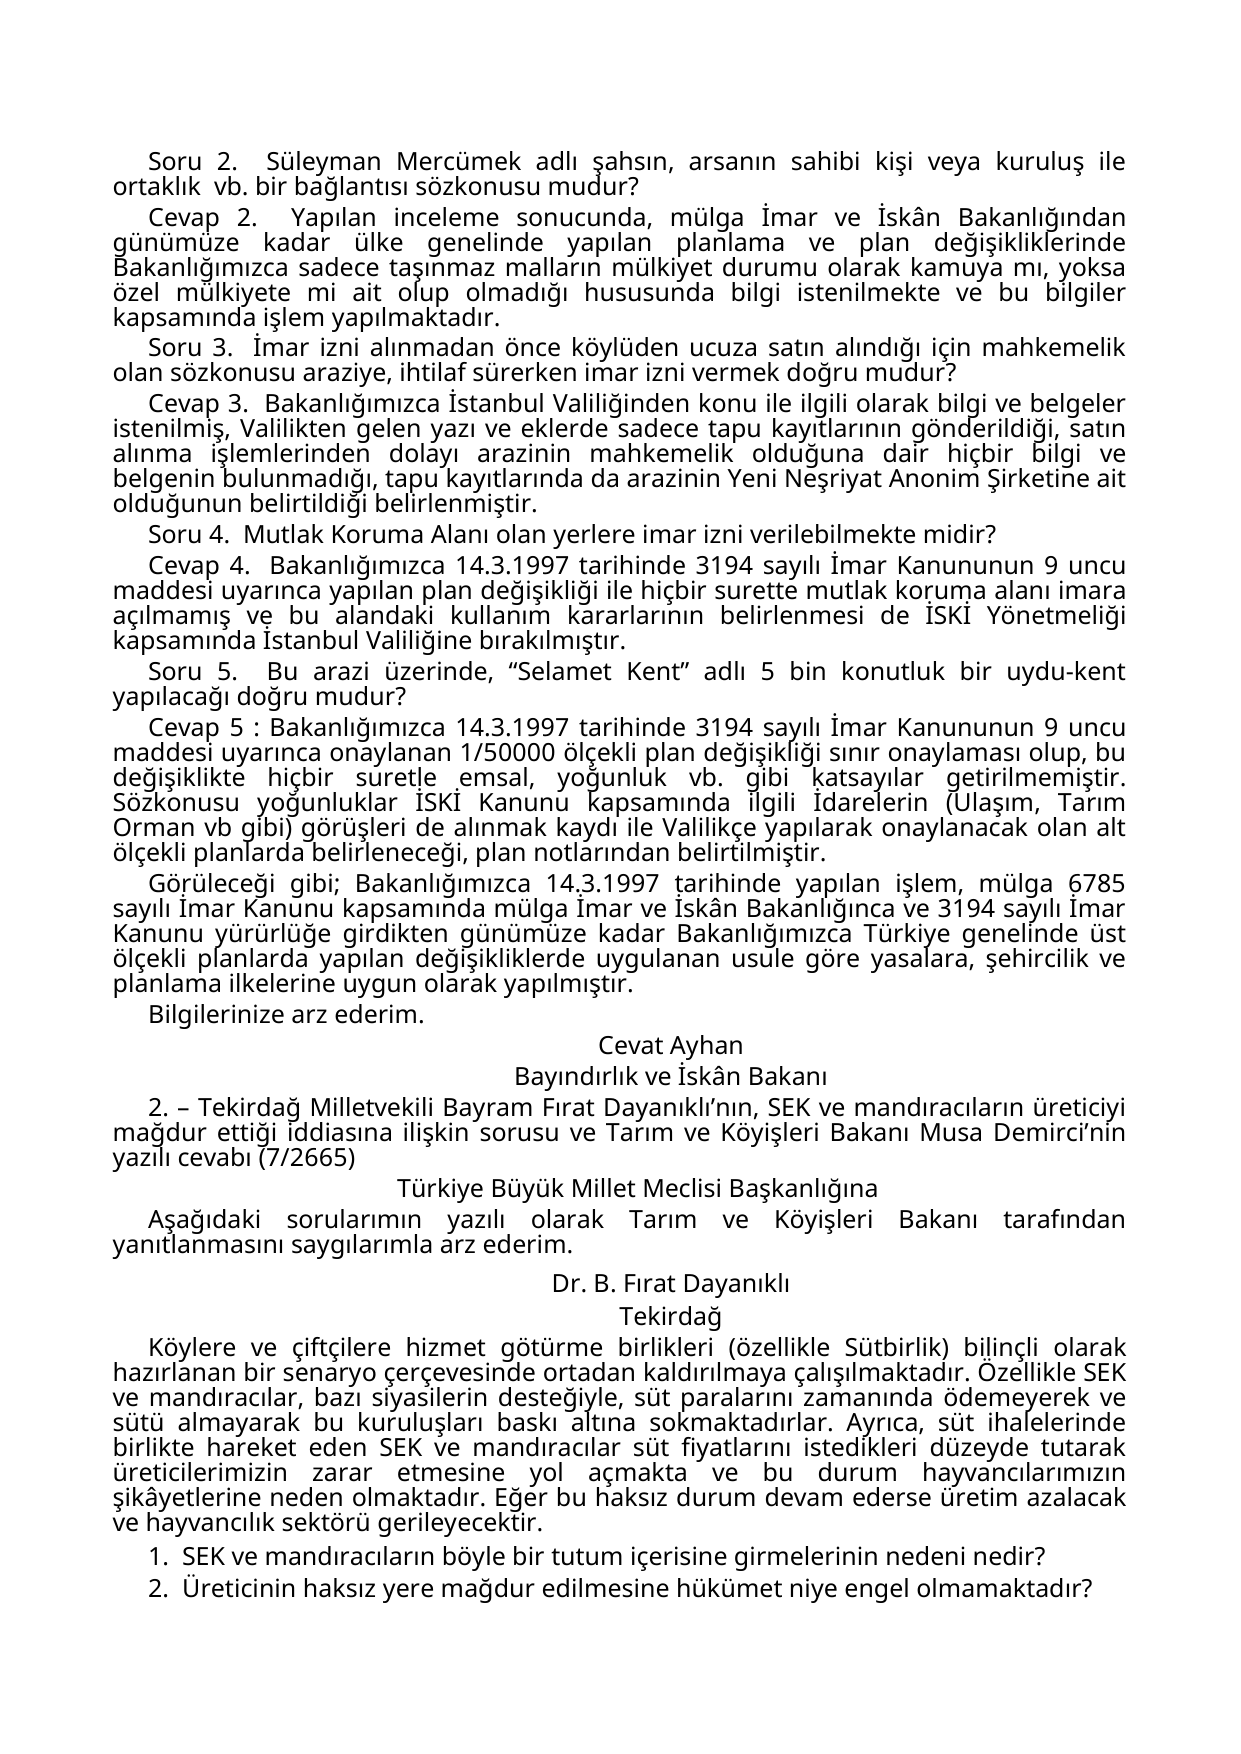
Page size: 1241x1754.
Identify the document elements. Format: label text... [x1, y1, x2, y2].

text Görüleceği gibi; Bakanlığımızca 14.3.1997 tarihinde yapılan işlem, mülga 6785 sayılı İmar Kanunu kapsamında mülga İmar ve İskân Bakanlığınca ve 3194 sayılı İmar Kanunu yürürlüğe girdikten günümüze kadar Bakanlığımızca Türkiye genelinde üst ölçekli planlarda yapılan değişikliklerde uygulanan usule göre yasalara, şehircilik ve planlama ilkelerine uygun olarak yapılmıştır. [112, 872, 1128, 997]
text Soru 5. Bu arazi üzerinde, “Selamet Kent” adlı 5 bin konutluk bir uydu-kent yapılacağı doğru mudur? [112, 661, 1128, 711]
text Cevap 2. Yapılan inceleme sonucunda, mülga İmar ve İskân Bakanlığından günümüze kadar ülke genelinde yapılan planlama ve plan değişikliklerinde Bakanlığımızca sadece taşınmaz malların mülkiyet durumu olarak kamuya mı, yoksa özel mülkiyete mi ait olup olmadığı hususunda bilgi istenilmekte ve bu bilgiler kapsamında işlem yapılmaktadır. [112, 206, 1128, 331]
text Köylere ve çiftçilere hizmet götürme birlikleri (özellikle Sütbirlik) bilinçli olarak hazırlanan bir senaryo çerçevesinde ortadan kaldırılmaya çalışılmaktadır. Özellikle SEK ve mandıracılar, bazı siyasilerin desteğiyle, süt paralarını zamanında ödemeyerek ve sütü almayarak bu kuruluşları baskı altına sokmaktadırlar. Ayrıca, süt ihalelerinde birlikte hareket eden SEK ve mandıracılar süt fiyatlarını istedikleri düzeyde tutarak üreticilerimizin zarar etmesine yol açmakta ve bu durum hayvancılarımızın şikâyetlerine neden olmaktadır. Eğer bu haksız durum devam ederse üretim azalacak ve hayvancılık sektörü gerileyecektir. [112, 1336, 1128, 1536]
text Soru 2. Süleyman Mercümek adlı şahsın, arsanın sahibi kişi veya kuruluş ile ortaklık vb. bir bağlantısı sözkonusu mudur? [112, 150, 1128, 200]
text Bayındırlık ve İskân Bakanı [112, 1065, 1128, 1090]
text Dr. B. Fırat Dayanıklı [112, 1264, 1128, 1299]
text 2. – Tekirdağ Milletvekili Bayram Fırat Dayanıklı’nın, SEK ve mandıracıların üreticiyi mağdur ettiği iddiasına ilişkin sorusu ve Tarım ve Köyişleri Bakanı Musa Demirci’nin yazılı cevabı (7/2665) [112, 1096, 1128, 1171]
text Soru 3. İmar izni alınmadan önce köylüden ucuza satın alındığı için mahkemelik olan sözkonusu araziye, ihtilaf sürerken imar izni vermek doğru mudur? [112, 337, 1128, 387]
text Bilgilerinize arz ederim. [112, 1003, 1128, 1028]
text Türkiye Büyük Millet Meclisi Başkanlığına [112, 1177, 1128, 1202]
text Tekirdağ [112, 1305, 1128, 1330]
text Cevap 5 : Bakanlığımızca 14.3.1997 tarihinde 3194 sayılı İmar Kanununun 9 uncu maddesi uyarınca onaylanan 1/50000 ölçekli plan değişikliği sınır onaylaması olup, bu değişiklikte hiçbir suretle emsal, yoğunluk vb. gibi katsayılar getirilmemiştir. Sözkonusu yoğunluklar İSKİ Kanunu kapsamında ilgili İdarelerin (Ulaşım, Tarım Orman vb gibi) görüşleri de alınmak kaydı ile Valilikçe yapılarak onaylanacak olan alt ölçekli planlarda belirleneceği, plan notlarından belirtilmiştir. [112, 717, 1128, 867]
text Cevat Ayhan [112, 1034, 1128, 1059]
text Soru 4. Mutlak Koruma Alanı olan yerlere imar izni verilebilmekte midir? [112, 524, 1128, 549]
text Aşağıdaki sorularımın yazılı olarak Tarım ve Köyişleri Bakanı tarafından yanıtlanmasını saygılarımla arz ederim. [112, 1208, 1128, 1258]
text 1. SEK ve mandıracıların böyle bir tutum içerisine girmelerinin nedeni nedir? [112, 1542, 1128, 1571]
text Cevap 4. Bakanlığımızca 14.3.1997 tarihinde 3194 sayılı İmar Kanununun 9 uncu maddesi uyarınca yapılan plan değişikliği ile hiçbir surette mutlak koruma alanı imara açılmamış ve bu alandaki kullanım kararlarının belirlenmesi de İSKİ Yönetmeliği kapsamında İstanbul Valiliğine bırakılmıştır. [112, 555, 1128, 655]
text 2. Üreticinin haksız yere mağdur edilmesine hükümet niye engel olmamaktadır? [112, 1577, 1128, 1602]
text Cevap 3. Bakanlığımızca İstanbul Valiliğinden konu ile ilgili olarak bilgi ve belgeler istenilmiş, Valilikten gelen yazı ve eklerde sadece tapu kayıtlarının gönderildiği, satın alınma işlemlerinden dolayı arazinin mahkemelik olduğuna dair hiçbir bilgi ve belgenin bulunmadığı, tapu kayıtlarında da arazinin Yeni Neşriyat Anonim Şirketine ait olduğunun belirtildiği belirlenmiştir. [112, 393, 1128, 518]
